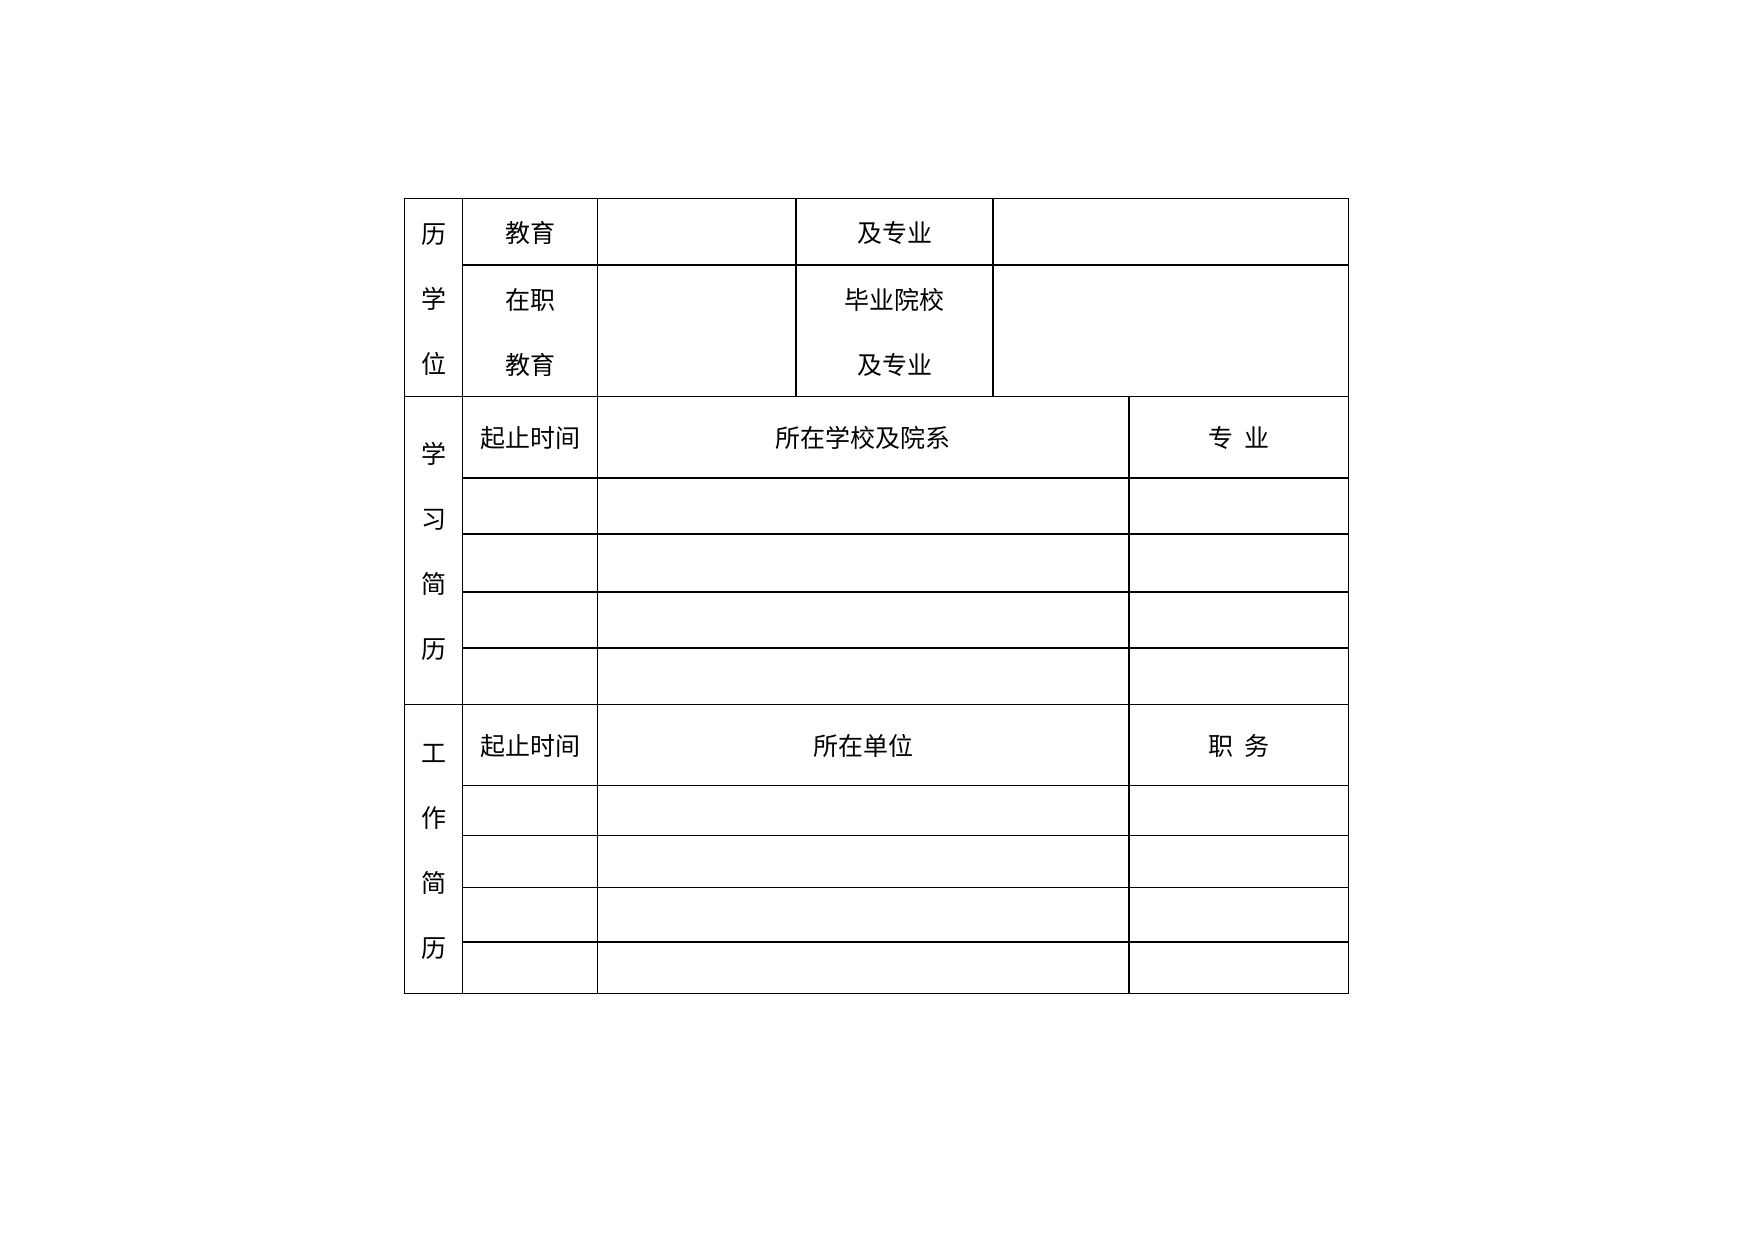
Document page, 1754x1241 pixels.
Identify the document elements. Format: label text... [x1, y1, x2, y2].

table_cell [598, 199, 795, 264]
table_cell [463, 479, 597, 533]
table_cell 所在单位 [598, 705, 1128, 785]
table_cell [598, 593, 1128, 647]
table_cell 所在学校及院系 [598, 397, 1128, 477]
table_cell [1130, 479, 1348, 533]
table_cell 毕业院校 及专业 [797, 199, 992, 264]
table_cell [598, 786, 1128, 835]
table_cell [598, 888, 1128, 941]
table_cell 起止时间 [463, 397, 597, 477]
table_cell 全日制 教育 [463, 199, 597, 264]
table_cell 学 习 简 历 [405, 397, 462, 703]
table_cell 起止时间 [463, 705, 597, 785]
table_cell [1130, 888, 1348, 941]
table_cell [1130, 649, 1348, 703]
table_cell 工 作 简 历 [405, 705, 462, 993]
table_cell 学历 学位 [405, 199, 462, 396]
table_cell [994, 266, 1348, 396]
table_cell 职 务 [1130, 705, 1348, 785]
table_cell [463, 943, 597, 993]
table_cell [598, 943, 1128, 993]
table_cell [994, 199, 1348, 264]
table_cell [463, 888, 597, 941]
table_cell 毕业院校 及专业 [797, 266, 992, 396]
table_cell [463, 535, 597, 591]
table_cell [598, 649, 1128, 703]
table_cell [1130, 786, 1348, 835]
table_cell [598, 836, 1128, 886]
table_cell [463, 836, 597, 886]
table_cell [598, 266, 795, 396]
table_cell [598, 479, 1128, 533]
table_cell [1130, 943, 1348, 993]
table_cell [463, 593, 597, 647]
table_cell [1130, 593, 1348, 647]
table_cell [598, 535, 1128, 591]
table_cell [1130, 836, 1348, 886]
table_cell [463, 649, 597, 703]
table_cell [463, 786, 597, 835]
table_cell 专 业 [1130, 397, 1348, 477]
table_cell 在职 教育 [463, 266, 597, 396]
table_cell [1130, 535, 1348, 591]
